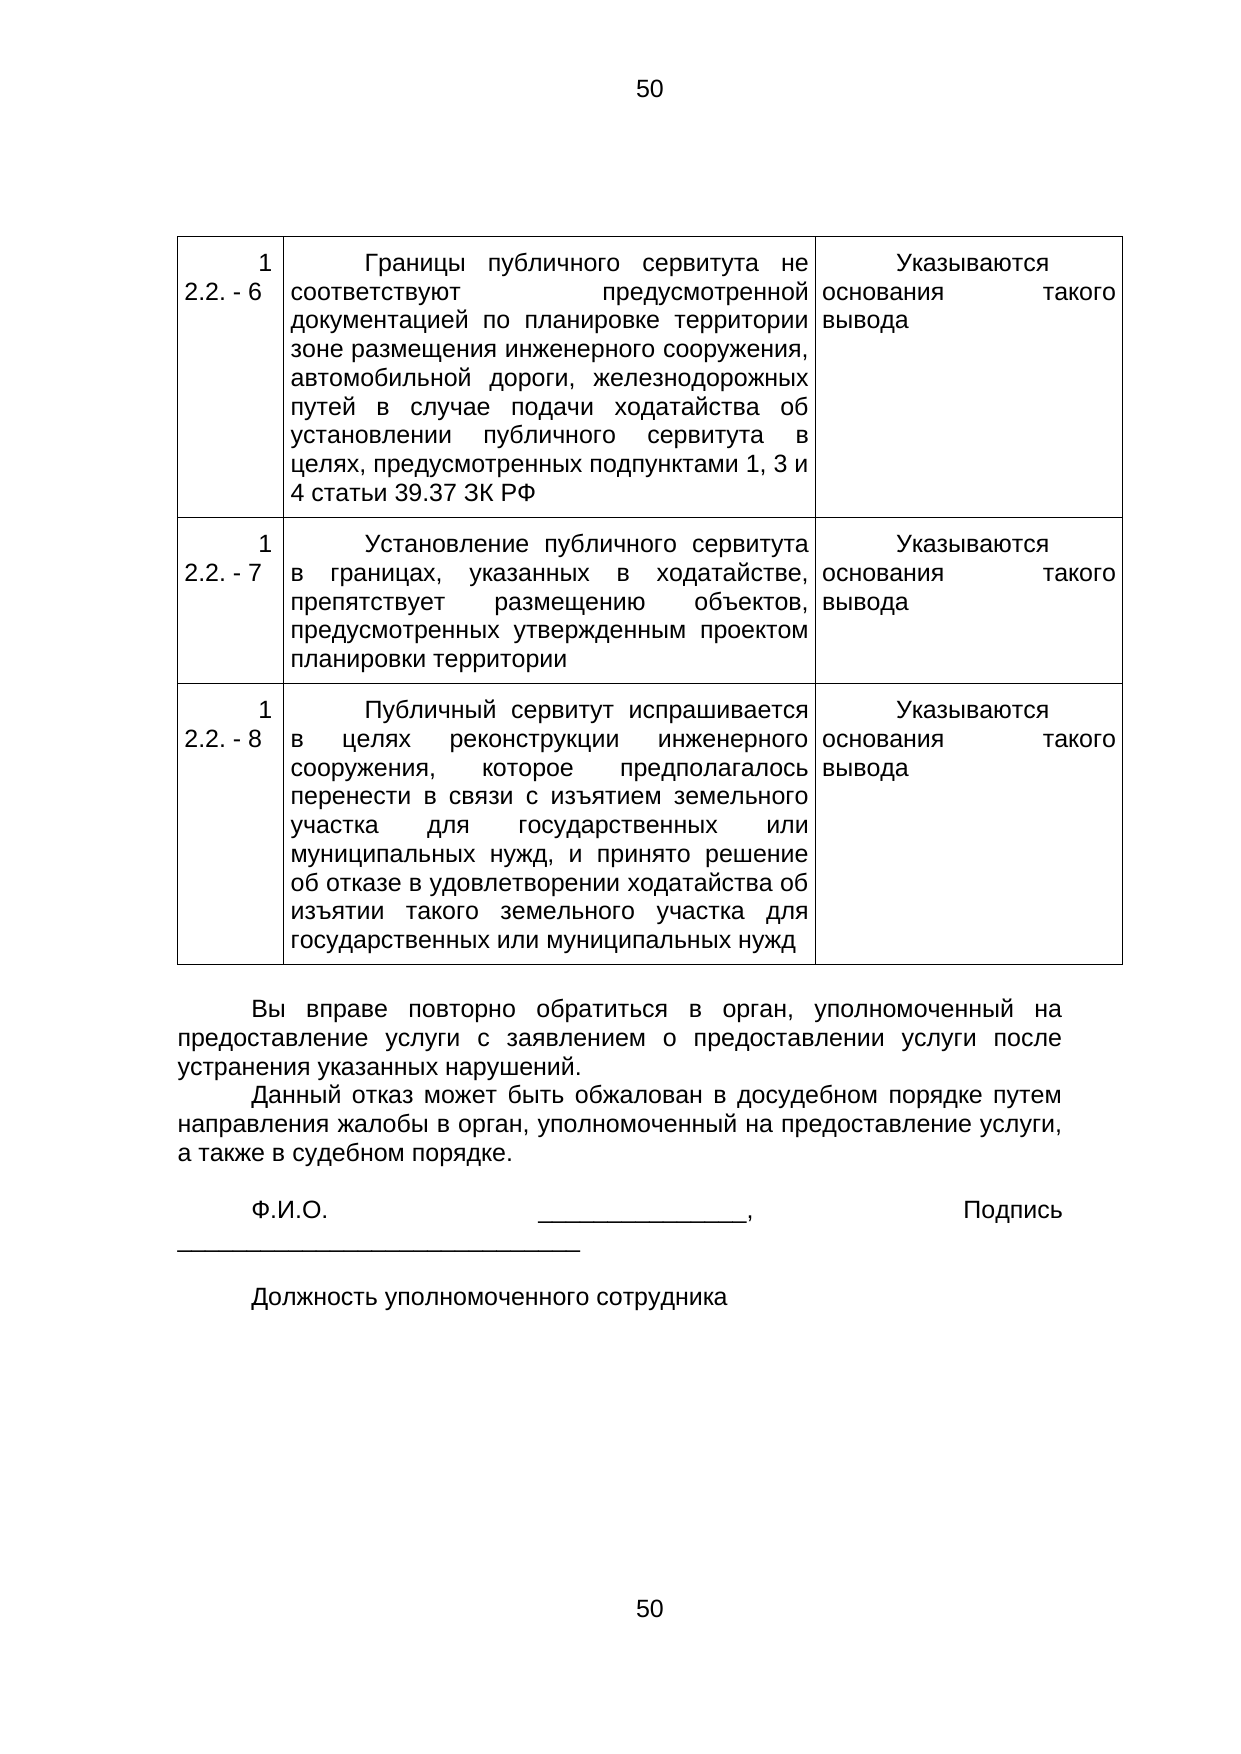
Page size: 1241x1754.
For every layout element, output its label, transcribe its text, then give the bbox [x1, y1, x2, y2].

text Должность уполномоченного сотрудника [177, 1282, 1063, 1310]
table_cell 12.2. - 6 [178, 237, 283, 517]
table_cell Установление публичного сервитута в границах, указанных в ходатайстве, препятствует размещению объектов, предусмотренных утвержденным проектом планировки территории [284, 518, 815, 683]
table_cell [816, 237, 1122, 517]
table_cell 12.2. - 7 [178, 518, 283, 683]
table_cell Границы публичного сервитута не соответствуют предусмотренной документацией по планировке территории зоне размещения инженерного сооружения, автомобильной дороги, железнодорожных путей в случае подачи ходатайства об установлении публичного сервитута в целях, предусмотренных подпунктами 1, 3 и 4 статьи 39.37 ЗК РФ [284, 237, 815, 517]
text Данный отказ может быть обжалован в досудебном порядке путем направления жалобы в орган, уполномоченный на предоставление услуги, а также в судебном порядке. [177, 1080, 1063, 1167]
table_cell Указываются основания такого вывода [816, 684, 1122, 964]
table_cell Указываются основания такого вывода [816, 518, 1122, 683]
table_cell 12.2. - 8 [178, 684, 283, 964]
text Ф.И.О. _______________, Подпись _____________________________ [177, 1195, 1063, 1253]
table_cell Публичный сервитут испрашивается в целях реконструкции инженерного сооружения, которое предполагалось перенести в связи с изъятием земельного участка для государственных или муниципальных нужд, и принято решение об отказе в удовлетворении ходатайства об изъятии такого земельного участка для государственных или муниципальных нужд [284, 684, 815, 964]
text Вы вправе повторно обратиться в орган, уполномоченный на предоставление услуги с заявлением о предоставлении услуги после устранения указанных нарушений. [177, 994, 1063, 1080]
